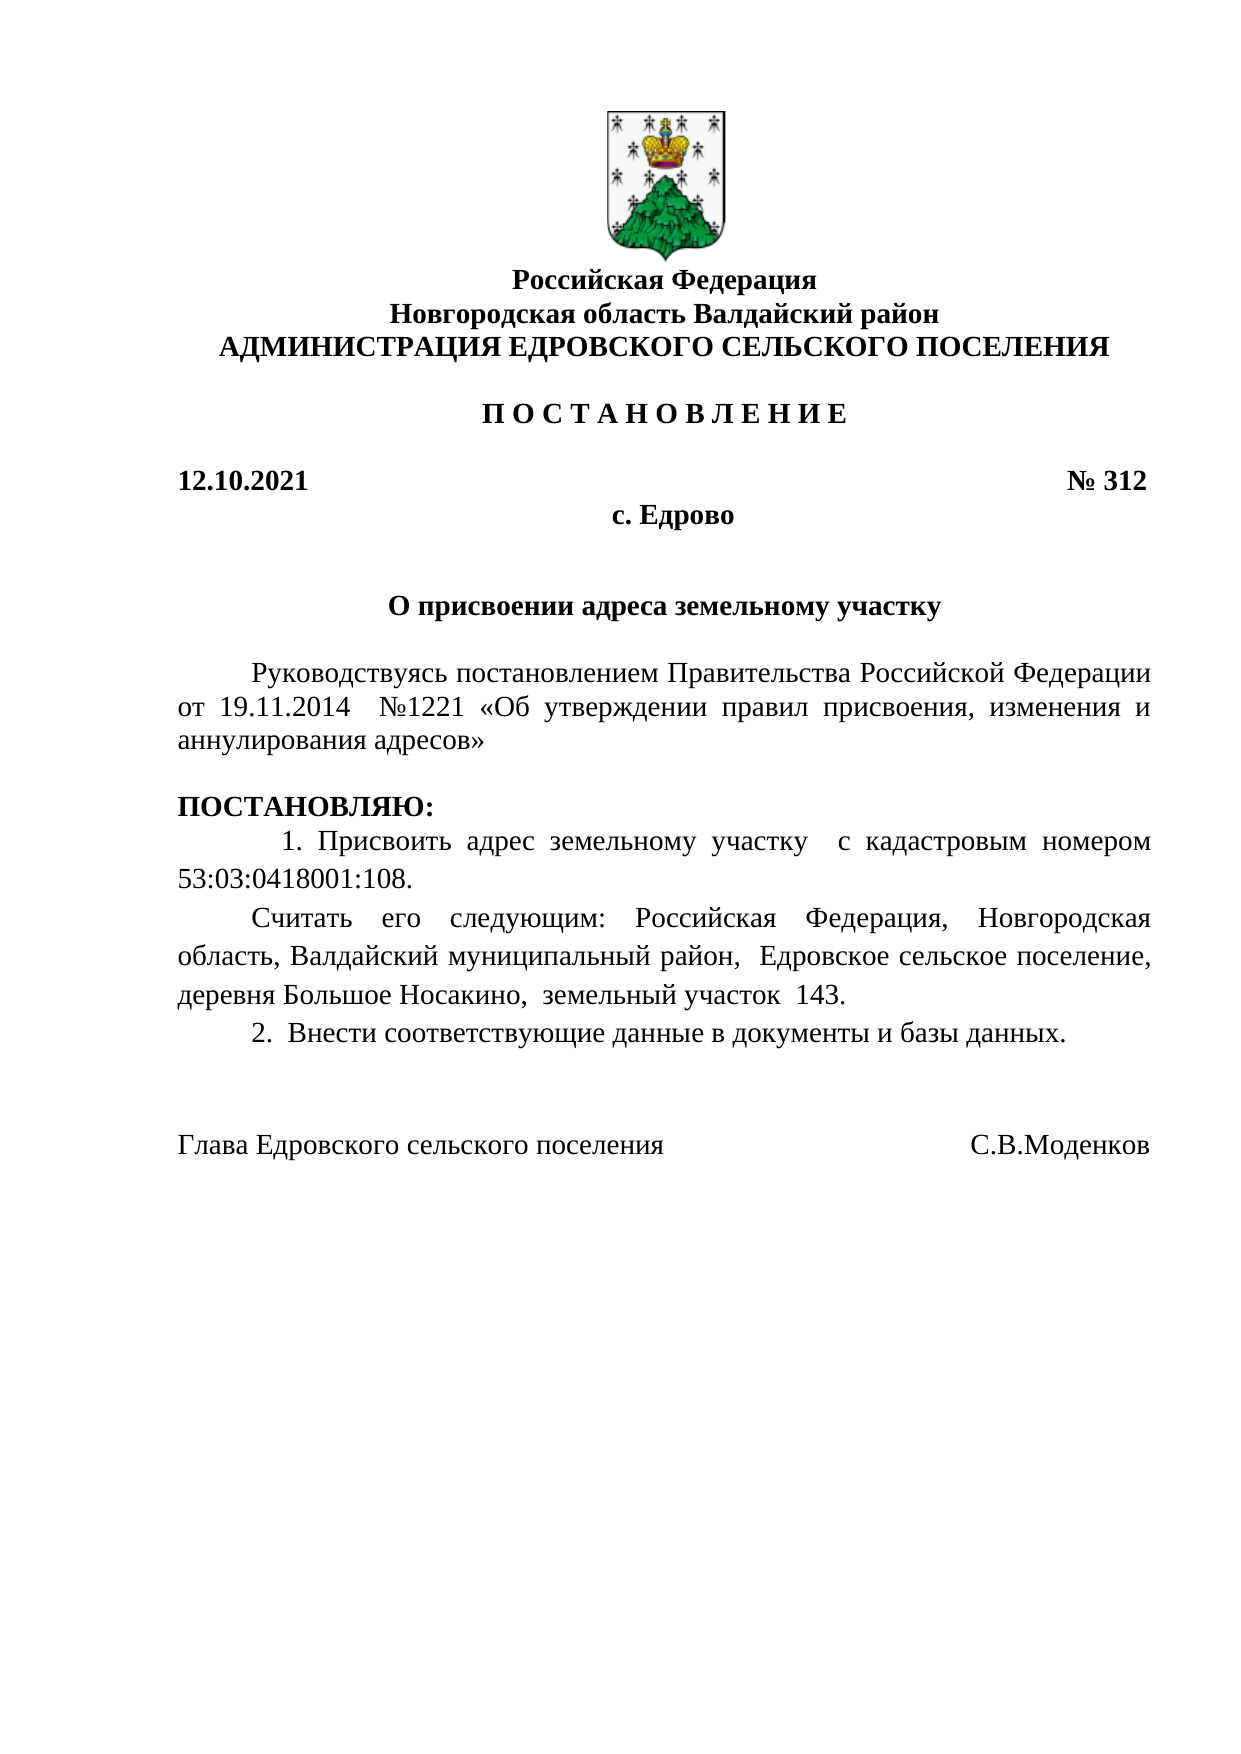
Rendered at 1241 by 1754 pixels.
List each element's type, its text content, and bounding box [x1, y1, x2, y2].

text 2. Внести соответствующие данные в документы и базы данных. [177, 1016, 1152, 1049]
text Считать его следующим: Российская Федерация, Новгородская область, Валдайский муниципальный район, Едровское сельское поселение, деревня Большое Носакино, земельный участок 143. [177, 900, 1152, 1011]
text АДМИНИСТРАЦИЯ ЕДРОВСКОГО СЕЛЬСКОГО ПОСЕЛЕНИЯ [177, 329, 1152, 363]
text с. Едрово [472, 497, 1152, 531]
text Российская Федерация [177, 118, 1152, 296]
text 1. Присвоить адрес земельному участку с кадастровым номером 53:03:0418001:108. [177, 823, 1152, 895]
text П О С Т А Н О В Л Е Н И Е [177, 396, 1152, 430]
text ПОСТАНОВЛЯЮ: [177, 789, 1152, 823]
text 12.10.2021 № 312 [177, 463, 1152, 497]
text Новгородская область Валдайский район [177, 296, 1152, 329]
text Руководствуясь постановлением Правительства Российской Федерации от 19.11.2014 №1221 «Об утверждении правил присвоения, изменения и аннулирования адресов» [177, 655, 1152, 756]
text Глава Едровского сельского поселения С.В.Моденков [177, 1127, 1152, 1161]
text О присвоении адреса земельному участку [177, 588, 1152, 622]
